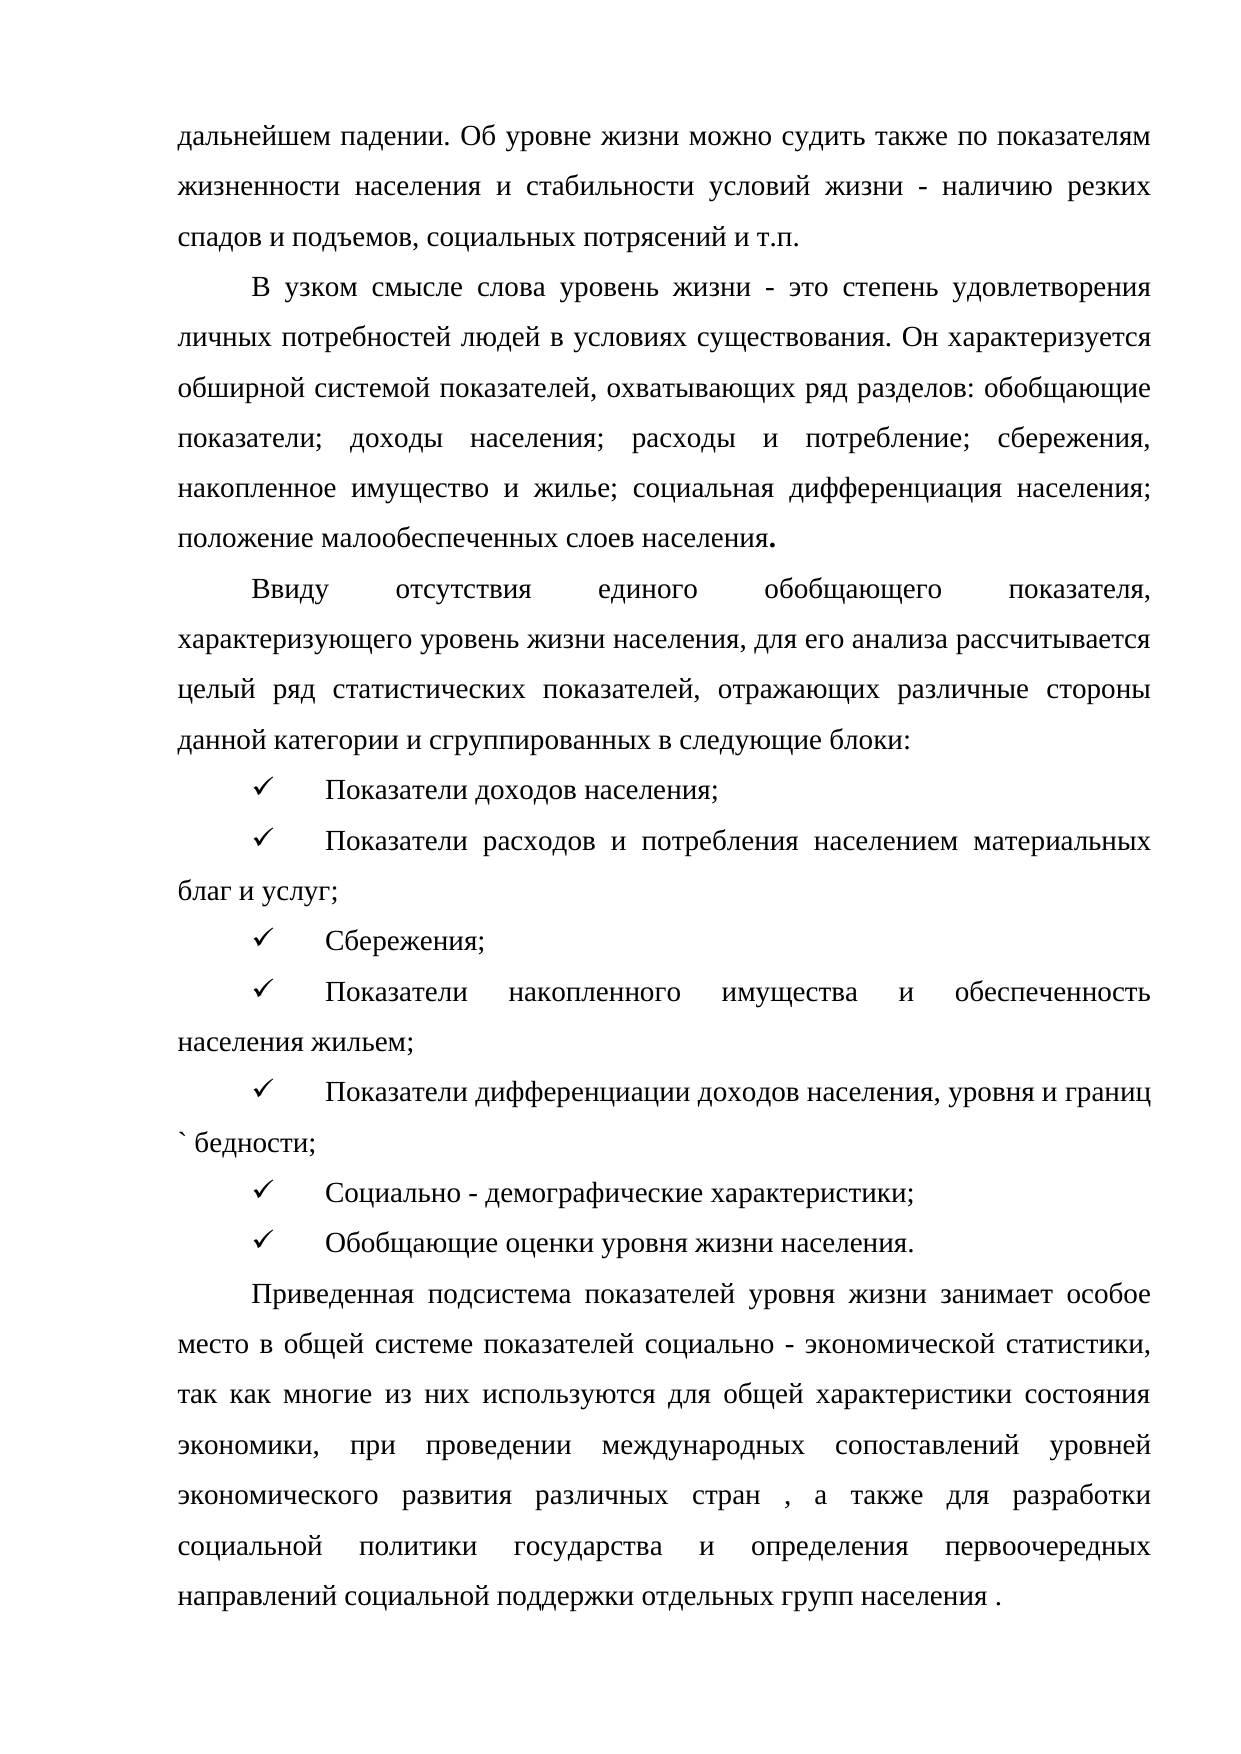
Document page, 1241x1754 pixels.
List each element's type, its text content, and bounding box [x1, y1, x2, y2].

text Приведенная подсистема показателей уровня жизни занимает особое место в общей системе показателей социально - экономической статистики, так как многие из них используются для общей характеристики состояния экономики, при проведении международных сопоставлений уровней экономического развития различных стран , а также для разработки социальной политики государства и определения первоочередных направлений социальной поддержки отдельных групп населения . [177, 1276, 1152, 1611]
text В узком смысле слова уровень жизни - это степень удовлетворения личных потребностей людей в условиях существования. Он характеризуется обширной системой показателей, охватывающих ряд разделов: обобщающие показатели; доходы населения; расходы и потребление; сбережения, накопленное имущество и жилье; социальная дифференциация населения; положение малообеспеченных слоев населения. [177, 269, 1152, 554]
list Социально - демографические характеристики; [177, 1175, 1152, 1209]
list Показатели доходов населения; [177, 772, 1152, 806]
text Ввиду отсутствия единого обобщающего показателя, характеризующего уровень жизни населения, для его анализа рассчитывается целый ряд статистических показателей, отражающих различные стороны данной категории и сгруппированных в следующие блоки: [177, 571, 1152, 755]
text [177, 118, 1152, 252]
list Обобщающие оценки уровня жизни населения. [177, 1226, 1152, 1259]
list Показатели дифференциации доходов населения, уровня и границ ` бедности; [177, 1074, 1152, 1158]
list Показатели расходов и потребления населением материальных благ и услуг; [177, 823, 1152, 907]
list Показатели накопленного имущества и обеспеченность населения жильем; [177, 974, 1152, 1058]
list Сбережения; [177, 923, 1152, 957]
